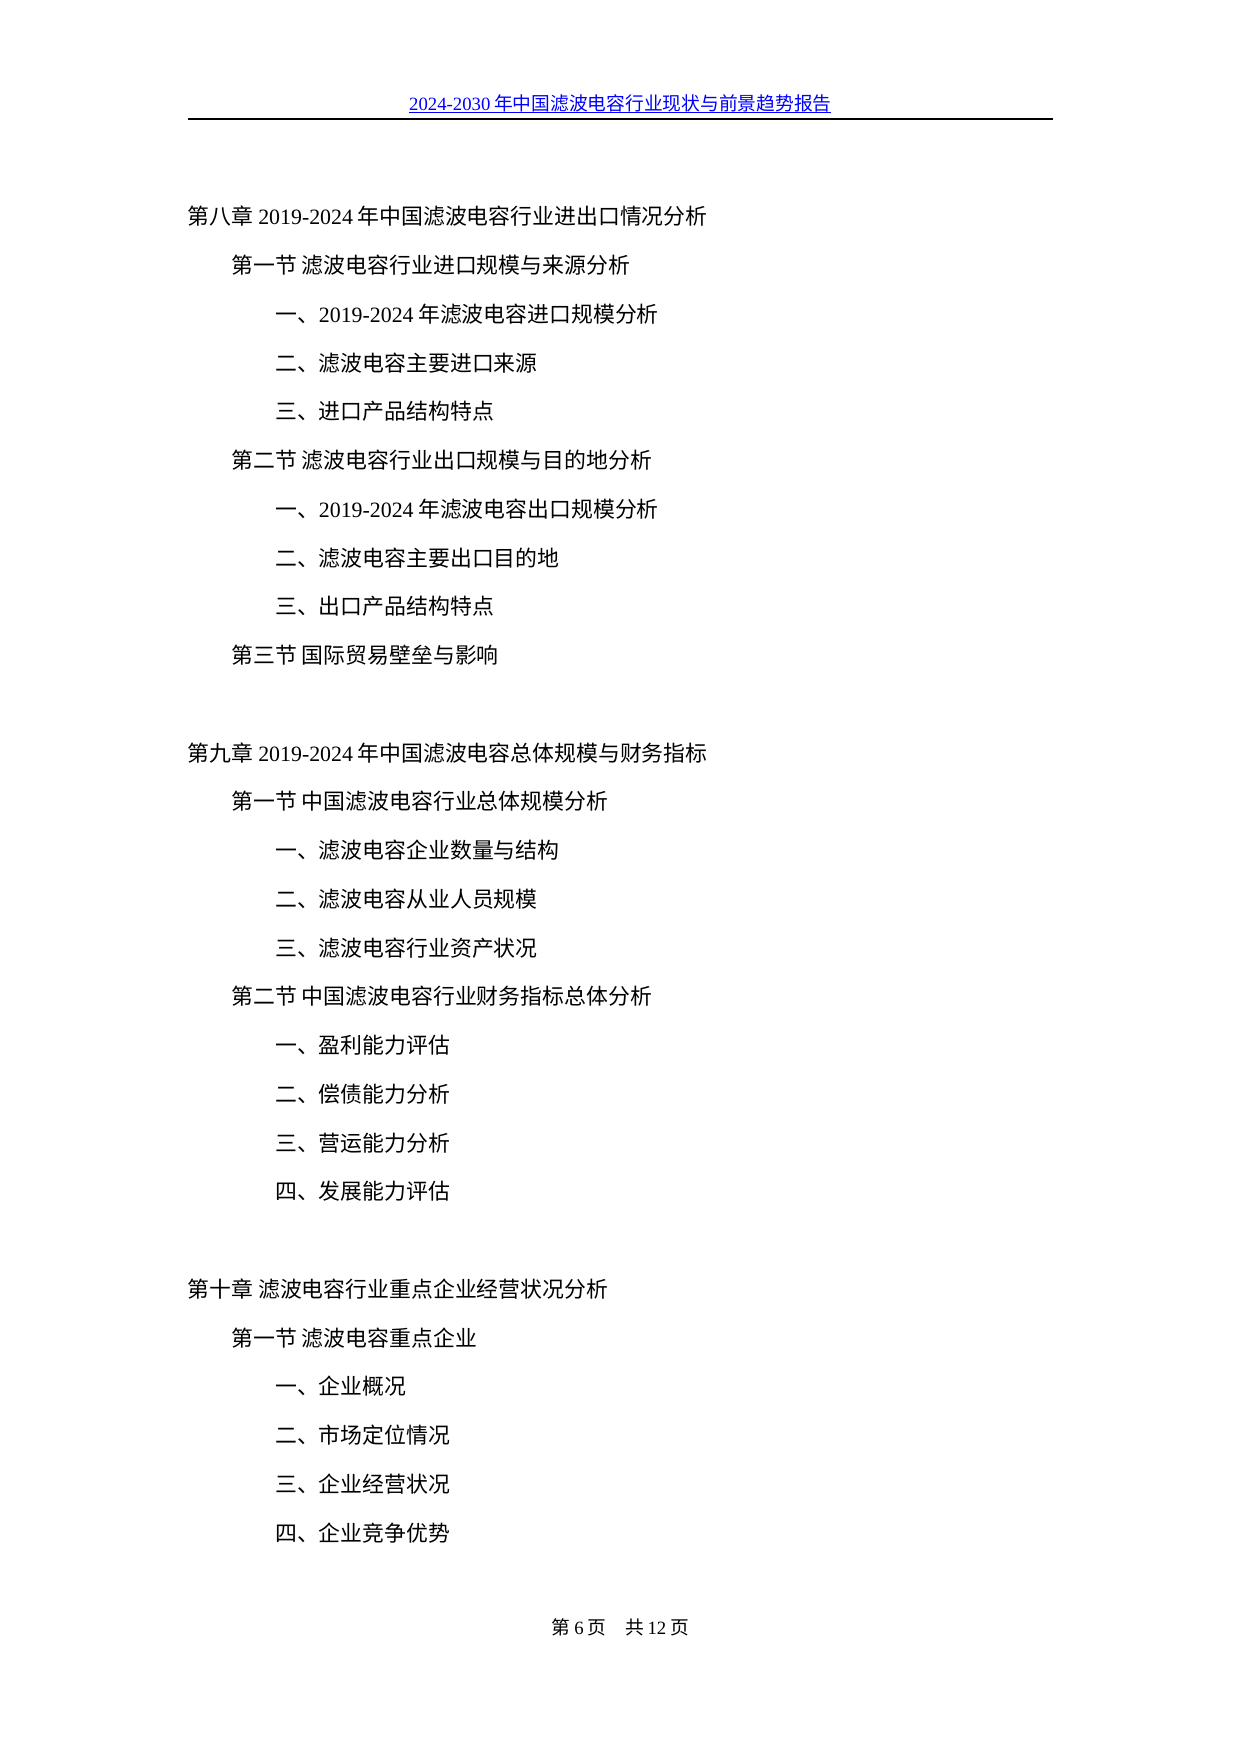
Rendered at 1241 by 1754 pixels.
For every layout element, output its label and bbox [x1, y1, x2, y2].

text [187, 150, 1053, 1548]
